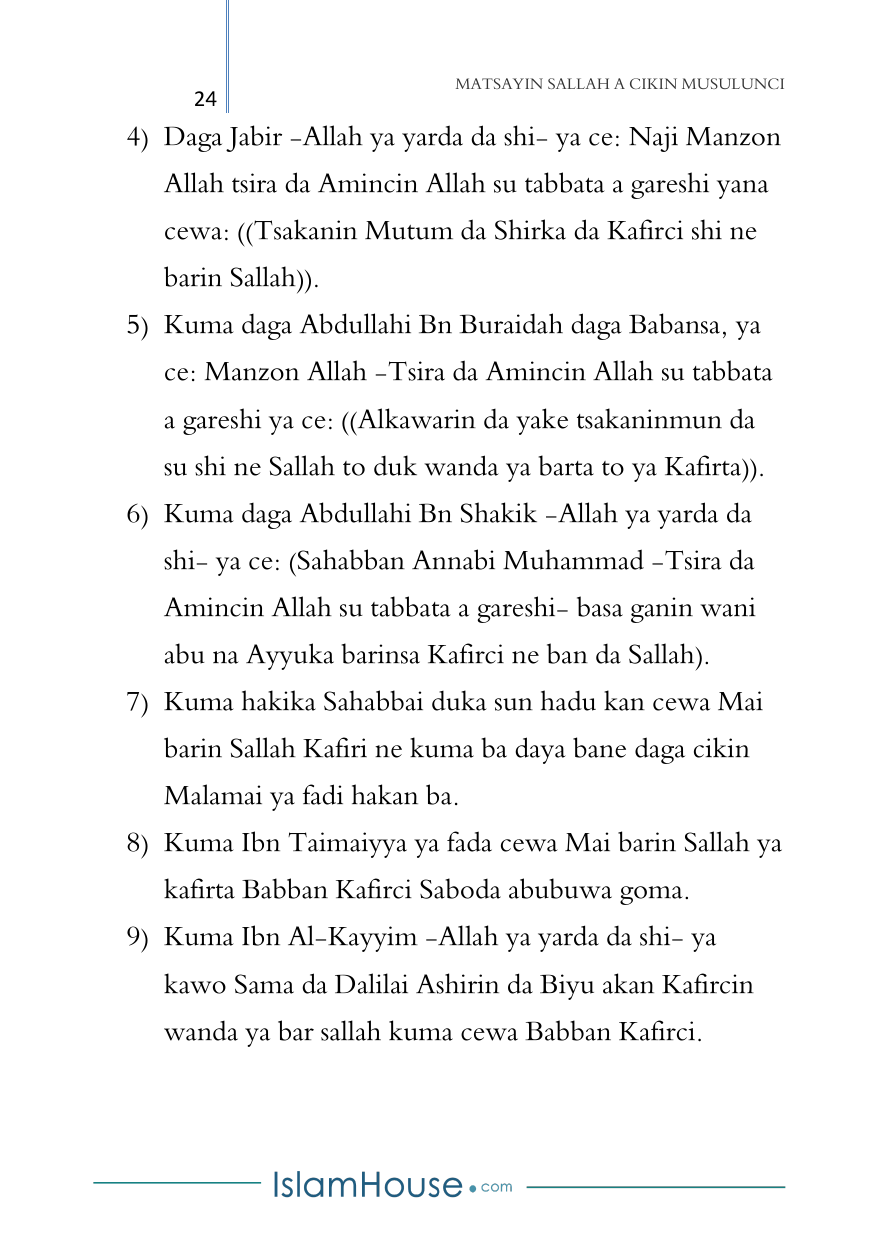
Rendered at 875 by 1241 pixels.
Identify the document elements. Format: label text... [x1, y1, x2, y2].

list Kuma Ibn Al-Kayyim -Allah ya yarda da shi- ya kawo Sama da Dalilai Ashirin da Biyu akan Kafircin wanda ya bar sallah kuma cewa Babban Kafirci. [126, 919, 785, 1057]
picture [88, 1162, 262, 1199]
list Kuma Ibn Taimaiyya ya fada cewa Mai barin Sallah ya kafirta Babban Kafirci Saboda abubuwa goma. [126, 825, 785, 915]
list Kuma daga Abdullahi Bn Buraidah daga Babansa, ya ce: Manzon Allah -Tsira da Amincin Allah su tabbata a gareshi ya ce: ((Alkawarin da yake tsakaninmun da su shi ne Sallah to duk wanda ya barta to ya Kafirta)). [126, 307, 785, 492]
picture [266, 1166, 786, 1204]
list Kuma hakika Sahabbai duka sun hadu kan cewa Mai barin Sallah Kafiri ne kuma ba daya bane daga cikin Malamai ya fadi hakan ba. [126, 683, 785, 821]
list Kuma daga Abdullahi Bn Shakik -Allah ya yarda da shi- ya ce: (Sahabban Annabi Muhammad -Tsira da Amincin Allah su tabbata a gareshi- basa ganin wani abu na Ayyuka barinsa Kafirci ne ban da Sallah). [126, 495, 785, 680]
list Daga Jabir -Allah ya yarda da shi- ya ce: Naji Manzon Allah tsira da Amincin Allah su tabbata a gareshi yana cewa: ((Tsakanin Mutum da Shirka da Kafirci shi ne barin Sallah)). [126, 118, 785, 303]
